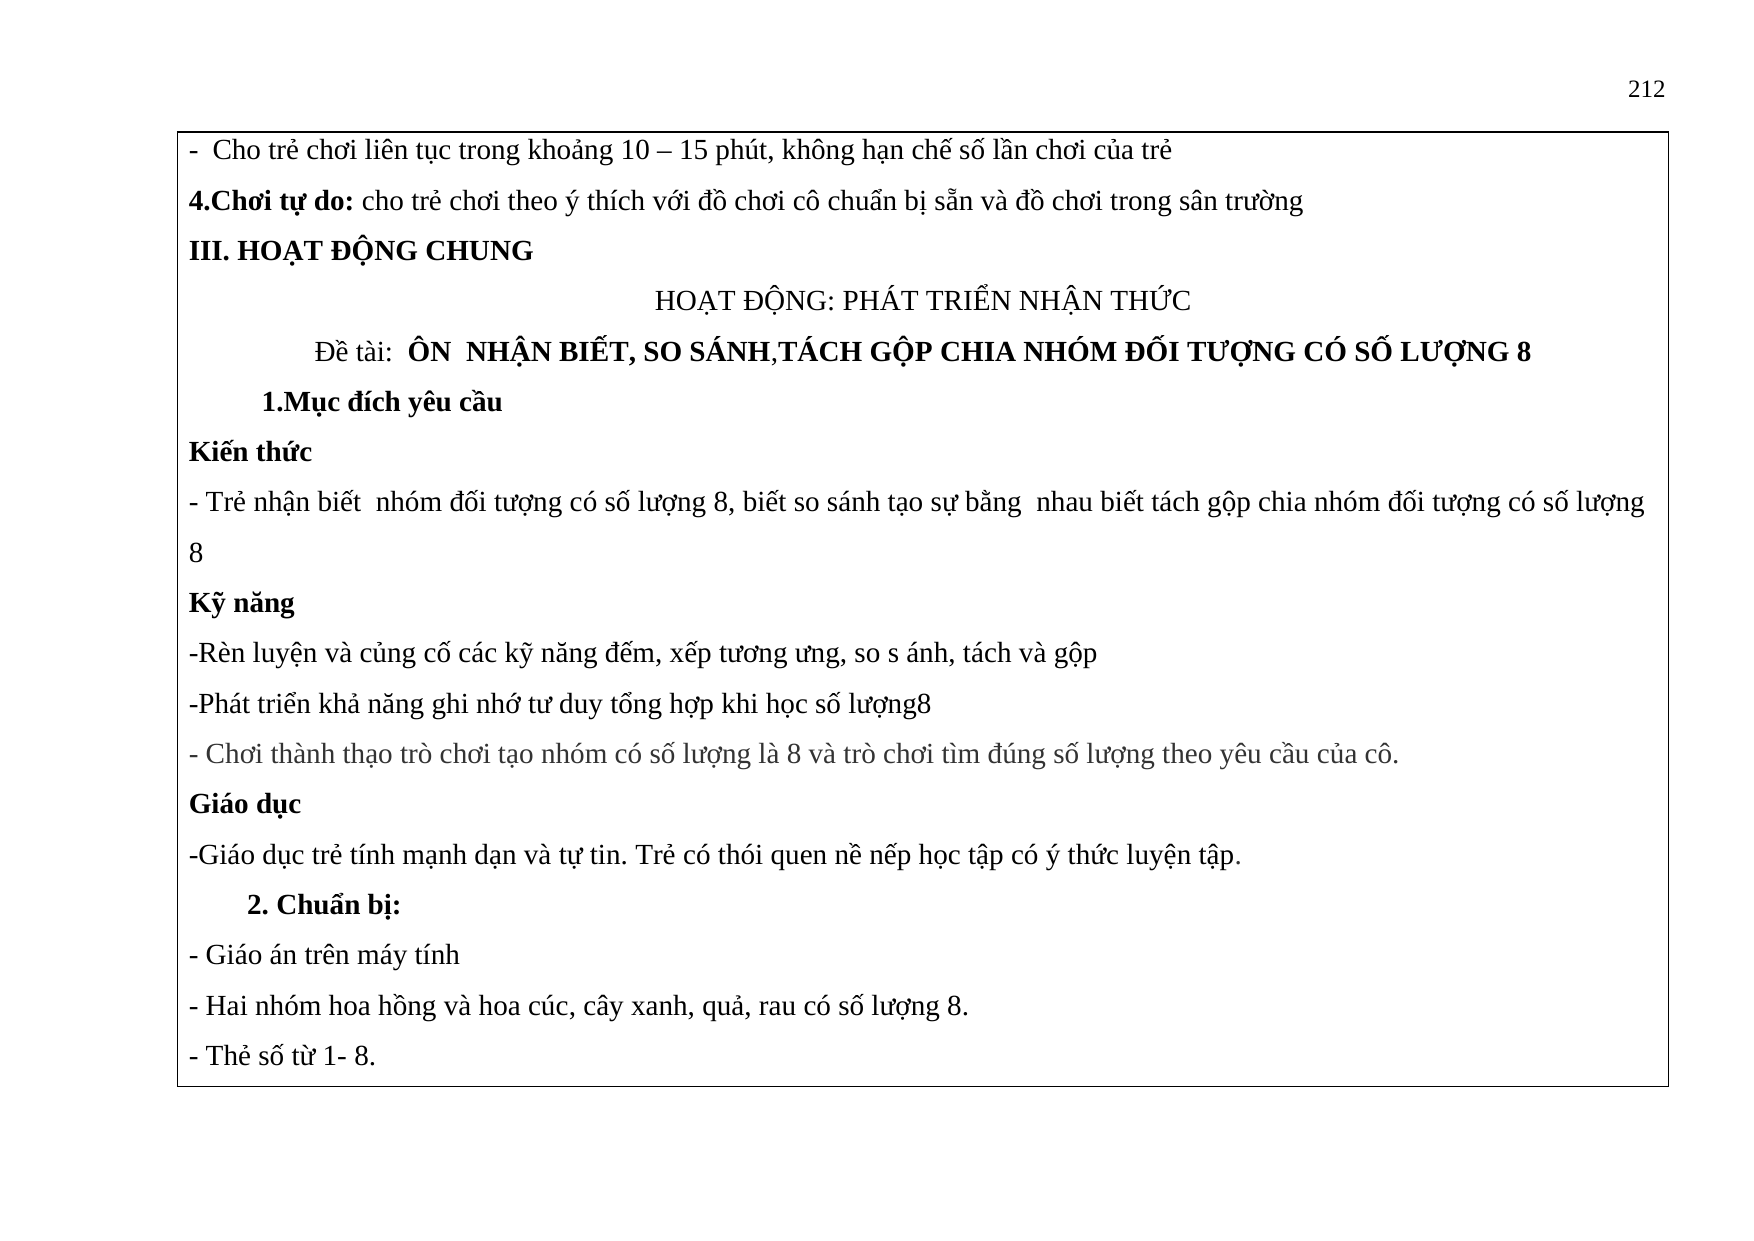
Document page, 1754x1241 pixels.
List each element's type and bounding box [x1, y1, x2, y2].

table_cell [178, 133, 1668, 1086]
